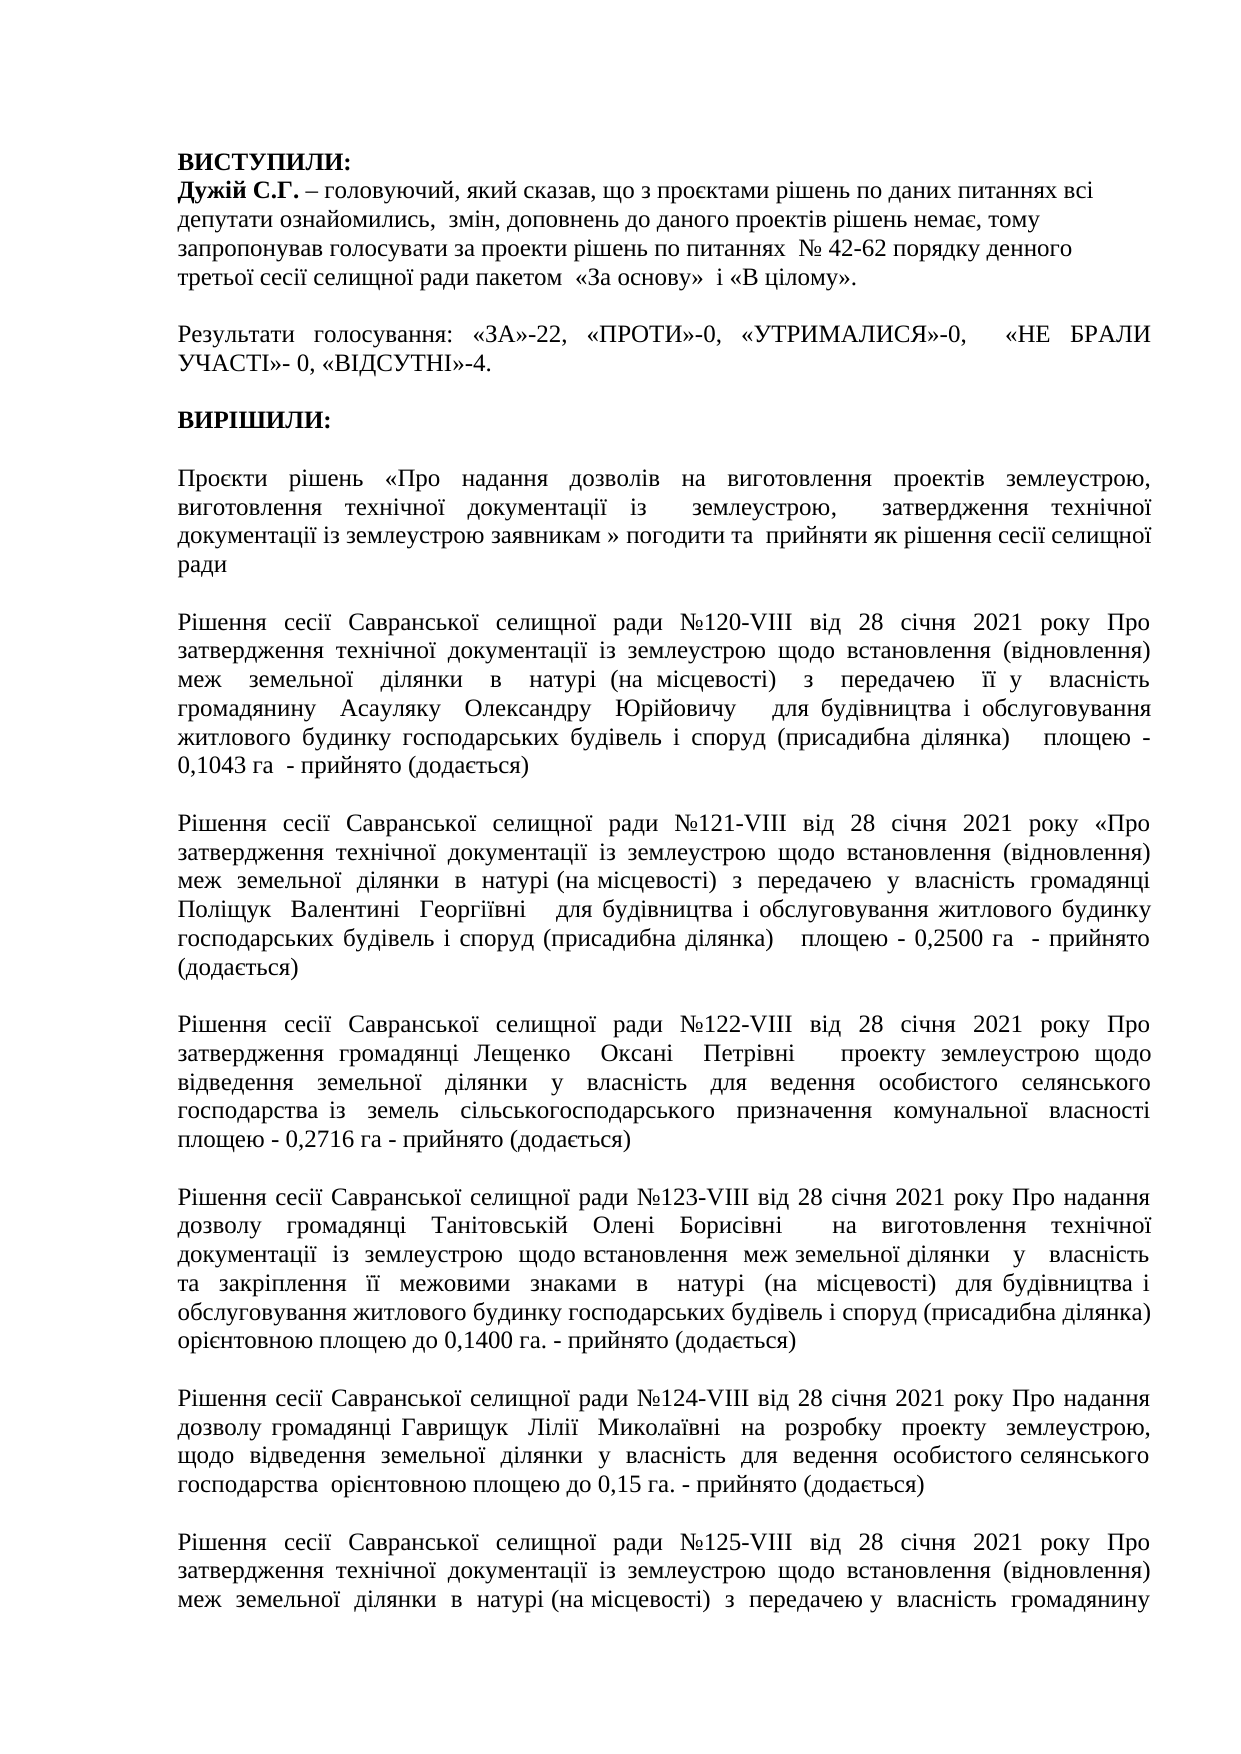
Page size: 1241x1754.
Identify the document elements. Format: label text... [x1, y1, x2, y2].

list Рішення сесії Савранської селищної ради №123-VІІІ від 28 січня 2021 року Про надання дозволу громадянці Танітовській Олені Борисівні на виготовлення технічної документації із землеустрою щодо встановлення меж земельної ділянки у власність та закріплення її межовими знаками в натурі (на місцевості) для будівництва і обслуговування житлового будинку господарських будівель і споруд (присадибна ділянка) орієнтовною площею до 0,1400 га. - прийнято (додається) [177, 1182, 1152, 1354]
text Дужій С.Г. – головуючий, який сказав, що з проєктами рішень по даних питаннях всі депутати ознайомились, змін, доповнень до даного проектів рішень немає, тому запропонував голосувати за проекти рішень по питаннях № 42-62 порядку денного третьої сесії селищної ради пакетом «За основу» і «В цілому». [569, 176, 1152, 291]
list ВИРІШИЛИ: [177, 406, 1152, 434]
list Рішення сесії Савранської селищної ради №121-VІІІ від 28 січня 2021 року «Про затвердження технічної документації із землеустрою щодо встановлення (відновлення) меж земельної ділянки в натурі (на місцевості) з передачею у власність громадянці Поліщук Валентині Георгіївні для будівництва і обслуговування житлового будинку господарських будівель і споруд (присадибна ділянка) площею - 0,2500 га - прийнято (додається) [177, 808, 1152, 981]
text ВИСТУПИЛИ: [177, 147, 1152, 176]
list Рішення сесії Савранської селищної ради №120-VІІІ від 28 січня 2021 року Про затвердження технічної документації із землеустрою щодо встановлення (відновлення) меж земельної ділянки в натурі (на місцевості) з передачею її у власність громадянину Асауляку Олександру Юрійовичу для будівництва і обслуговування житлового будинку господарських будівель і споруд (присадибна ділянка) площею - 0,1043 га - прийнято (додається) [177, 607, 1152, 779]
list Рішення сесії Савранської селищної ради №124-VІІІ від 28 січня 2021 року Про надання дозволу громадянці Гаврищук Лілії Миколаївні на розробку проекту землеустрою, щодо відведення земельної ділянки у власність для ведення особистого селянського господарства орієнтовною площею до 0,15 га. - прийнято (додається) [177, 1383, 1152, 1498]
text Результати голосування: «ЗА»-22, «ПРОТИ»-0, «УТРИМАЛИСЯ»-0, «НЕ БРАЛИ УЧАСТІ»- 0, «ВІДСУТНІ»-4. [177, 319, 1152, 377]
list Проєкти рішень «Про надання дозволів на виготовлення проектів землеустрою, виготовлення технічної документації із землеустрою, затвердження технічної документації із землеустрою заявникам » погодити та прийняти як рішення сесії селищної ради [177, 463, 1152, 578]
list Рішення сесії Савранської селищної ради №122-VІІІ від 28 січня 2021 року Про затвердження громадянці Лещенко Оксані Петрівні проекту землеустрою щодо відведення земельної ділянки у власність для ведення особистого селянського господарства із земель сільськогосподарського призначення комунальної власності площею - 0,2716 га - прийнято (додається) [177, 1009, 1152, 1153]
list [177, 1527, 1152, 1613]
